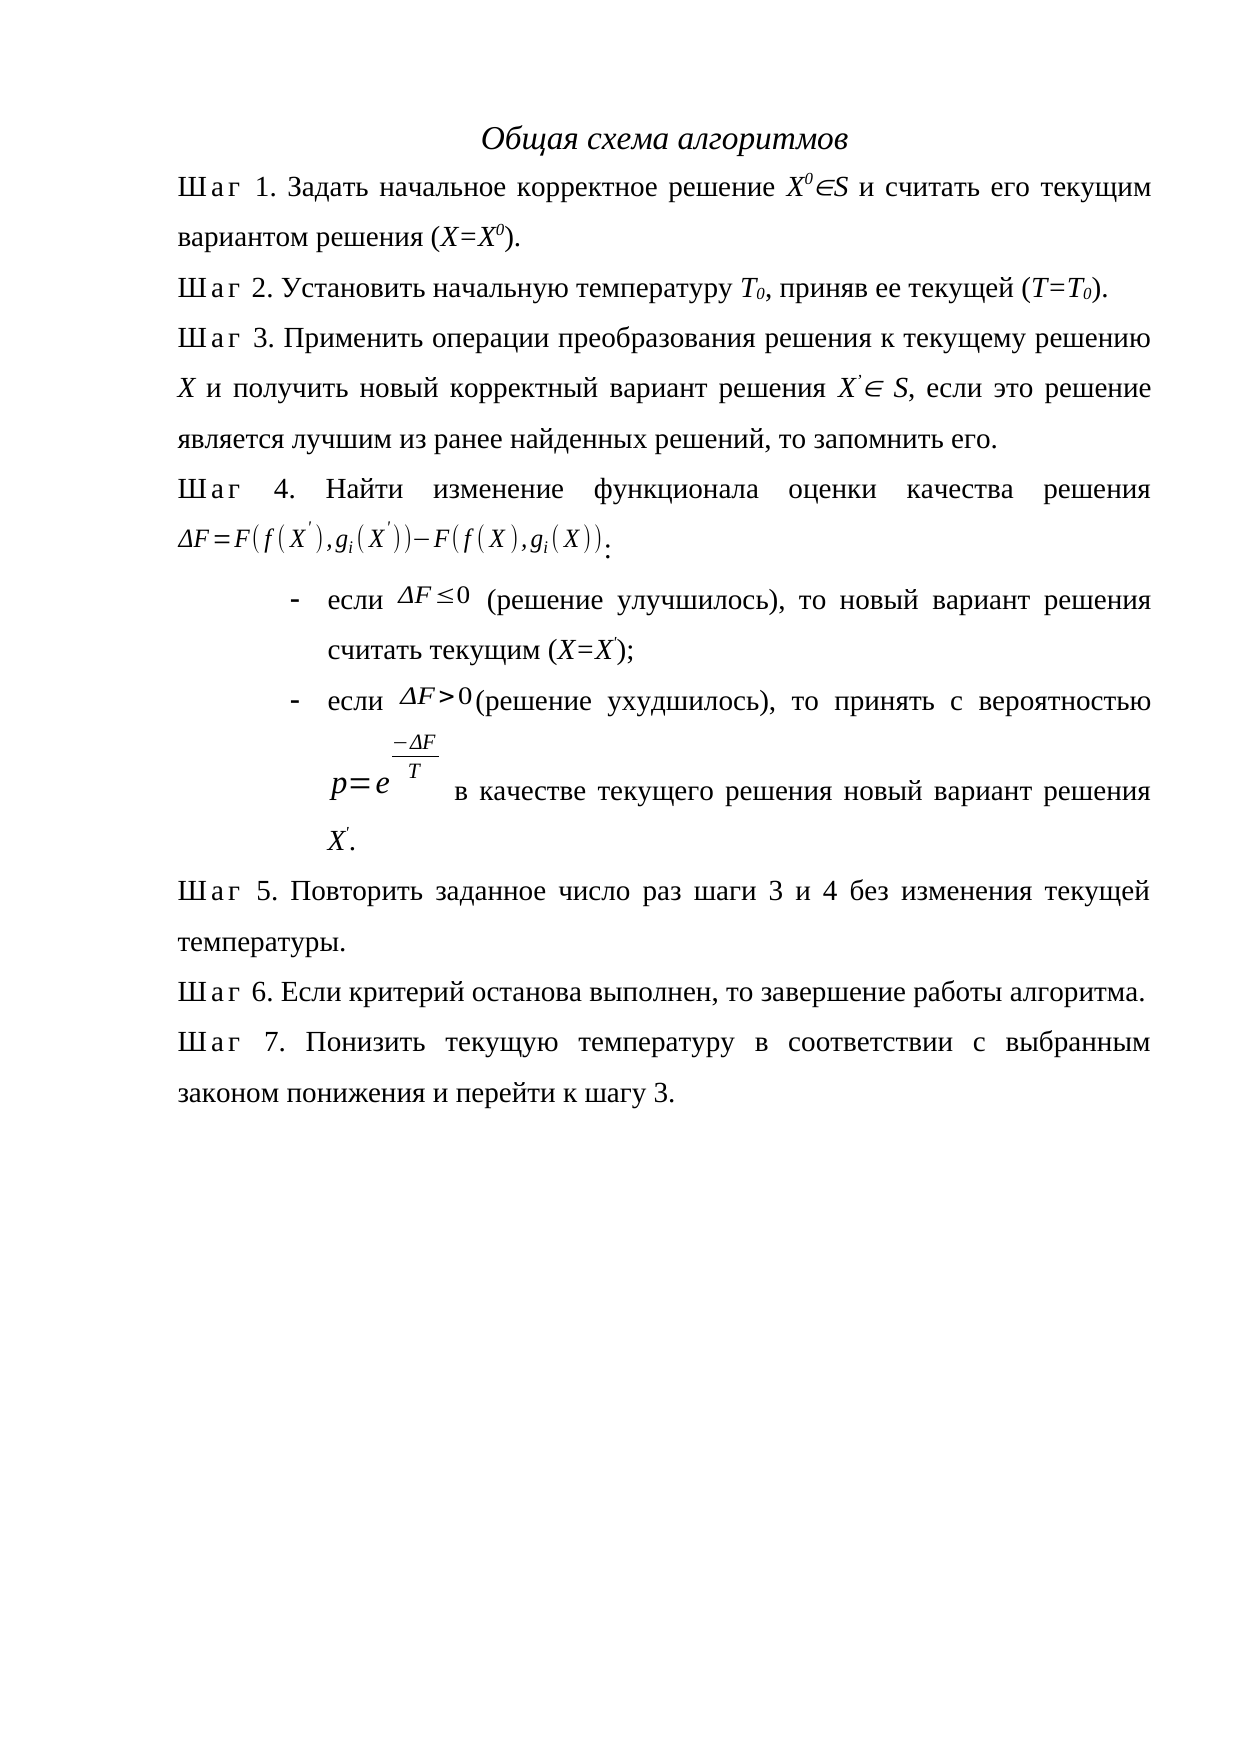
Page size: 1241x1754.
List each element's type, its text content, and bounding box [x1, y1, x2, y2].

text Шаг 5. Повторить заданное число раз шаги 3 и 4 без изменения текущей температуры. [177, 873, 1152, 957]
list если (решение улучшилось), то новый вариант решения считать текущим (X=X'); [290, 581, 1152, 666]
list если (решение ухудшилось), то принять с вероятностью в качестве текущего решения новый вариант решения X'. [290, 683, 1152, 857]
text Шаг 1. Задать начальное корректное решение X0S и считать его текущим вариантом решения (X=X0). [177, 169, 1152, 253]
text Шаг 6. Если критерий останова выполнен, то завершение работы алгоритма. [177, 974, 1152, 1008]
text Шаг 4. Найти изменение функционала оценки качества решения : [177, 471, 1152, 564]
text Шаг 7. Понизить текущую температуру в соответствии с выбранным законом понижения и перейти к шагу 3. [177, 1024, 1152, 1108]
text Общая схема алгоритмов [177, 118, 1152, 156]
text Шаг 3. Применить операции преобразования решения к текущему решению X и получить новый корректный вариант решения X’ S, если это решение является лучшим из ранее найденных решений, то запомнить его. [177, 320, 1152, 454]
text Шаг 2. Установить начальную температуру Т0, приняв ее текущей (Т=Т0). [177, 270, 1152, 303]
